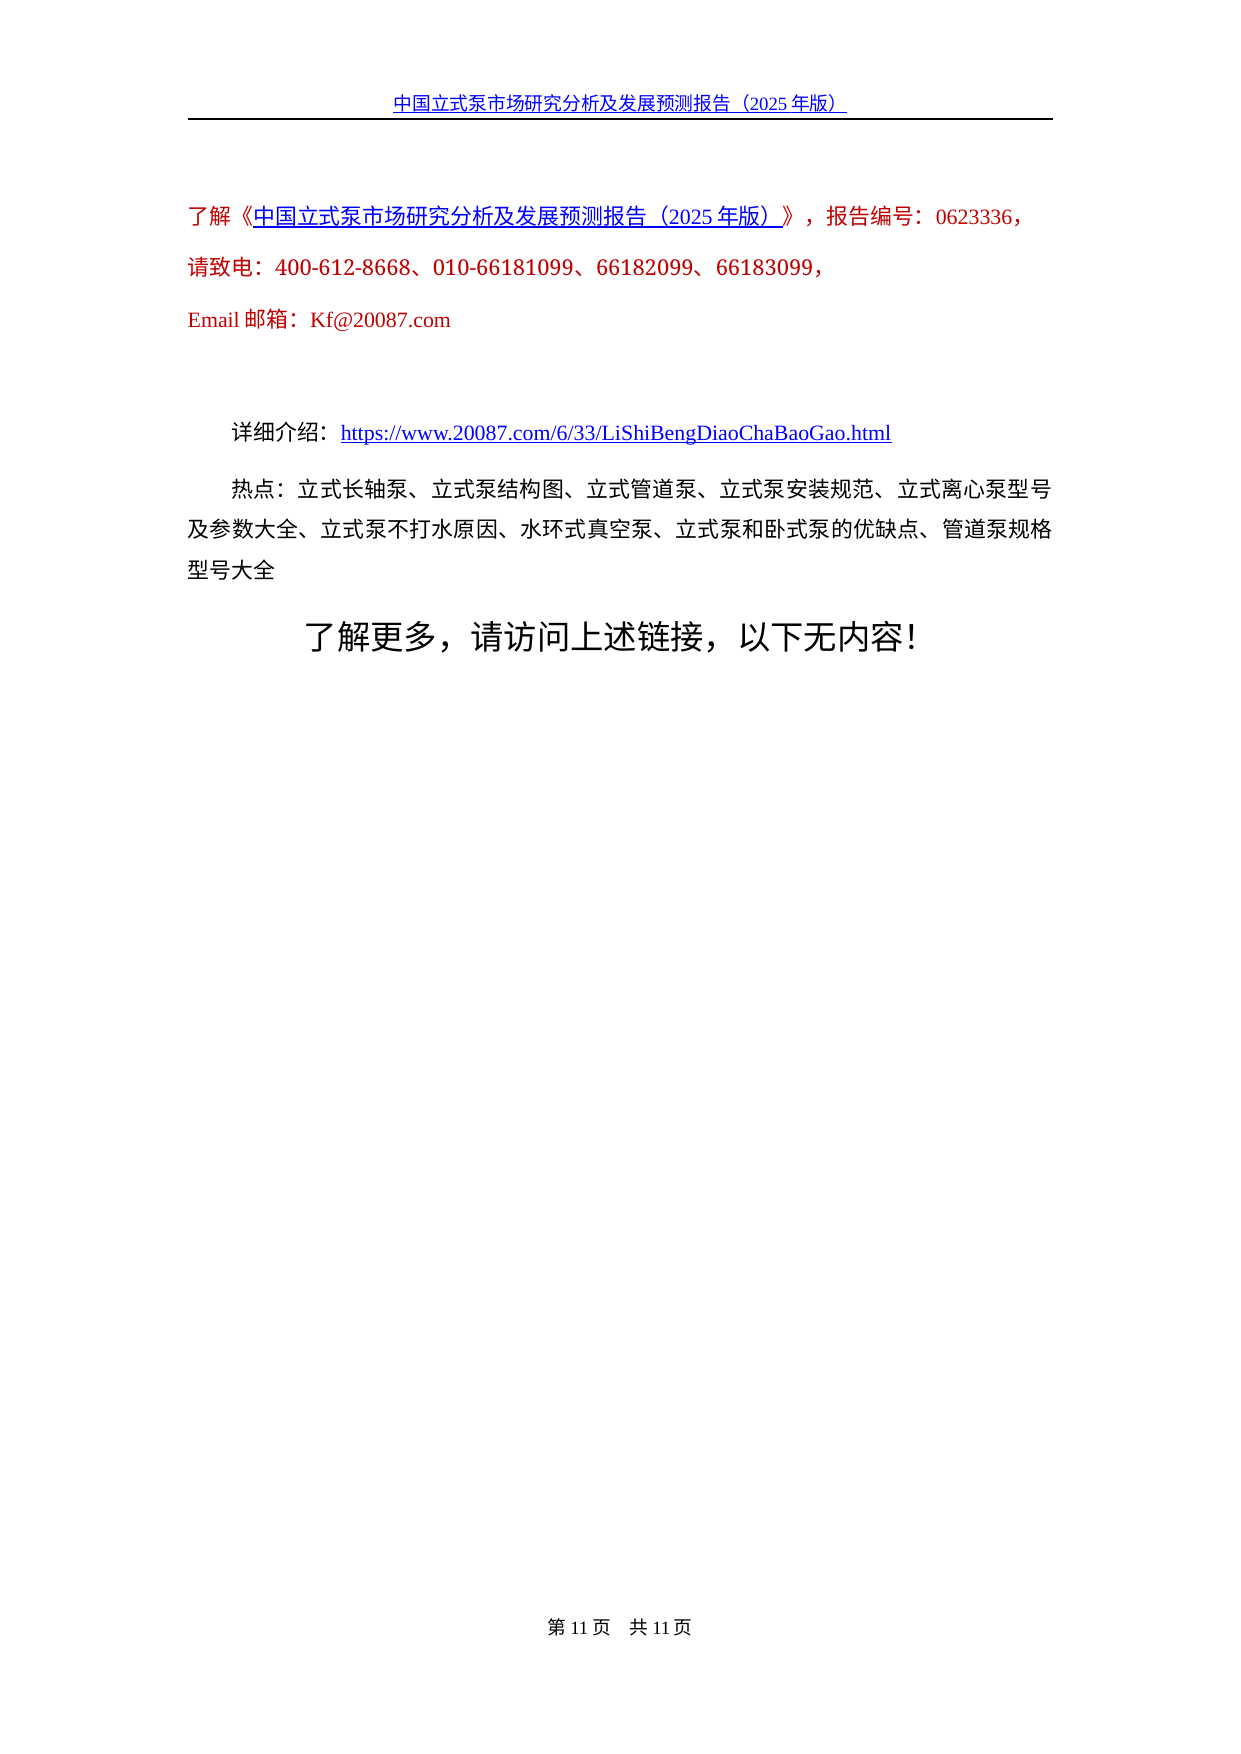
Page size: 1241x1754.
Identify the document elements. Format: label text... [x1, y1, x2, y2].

text 详细介绍：https://www.20087.com/6/33/LiShiBengDiaoChaBaoGao.html [187, 414, 1053, 447]
text Email邮箱：Kf@20087.com [187, 302, 1053, 334]
text 请致电：400-612-8668、010-66181099、66182099、66183099， [187, 250, 1053, 283]
text 了解《中国立式泵市场研究分析及发展预测报告（2025年版）》，报告编号：0623336， [187, 198, 1053, 231]
text 热点：立式长轴泵、立式泵结构图、立式管道泵、立式泵安装规范、立式离心泵型号及参数大全、立式泵不打水原因、水环式真空泵、立式泵和卧式泵的优缺点、管道泵规格型号大全 [187, 471, 1053, 585]
title 了解更多，请访问上述链接，以下无内容！ [187, 603, 1053, 668]
